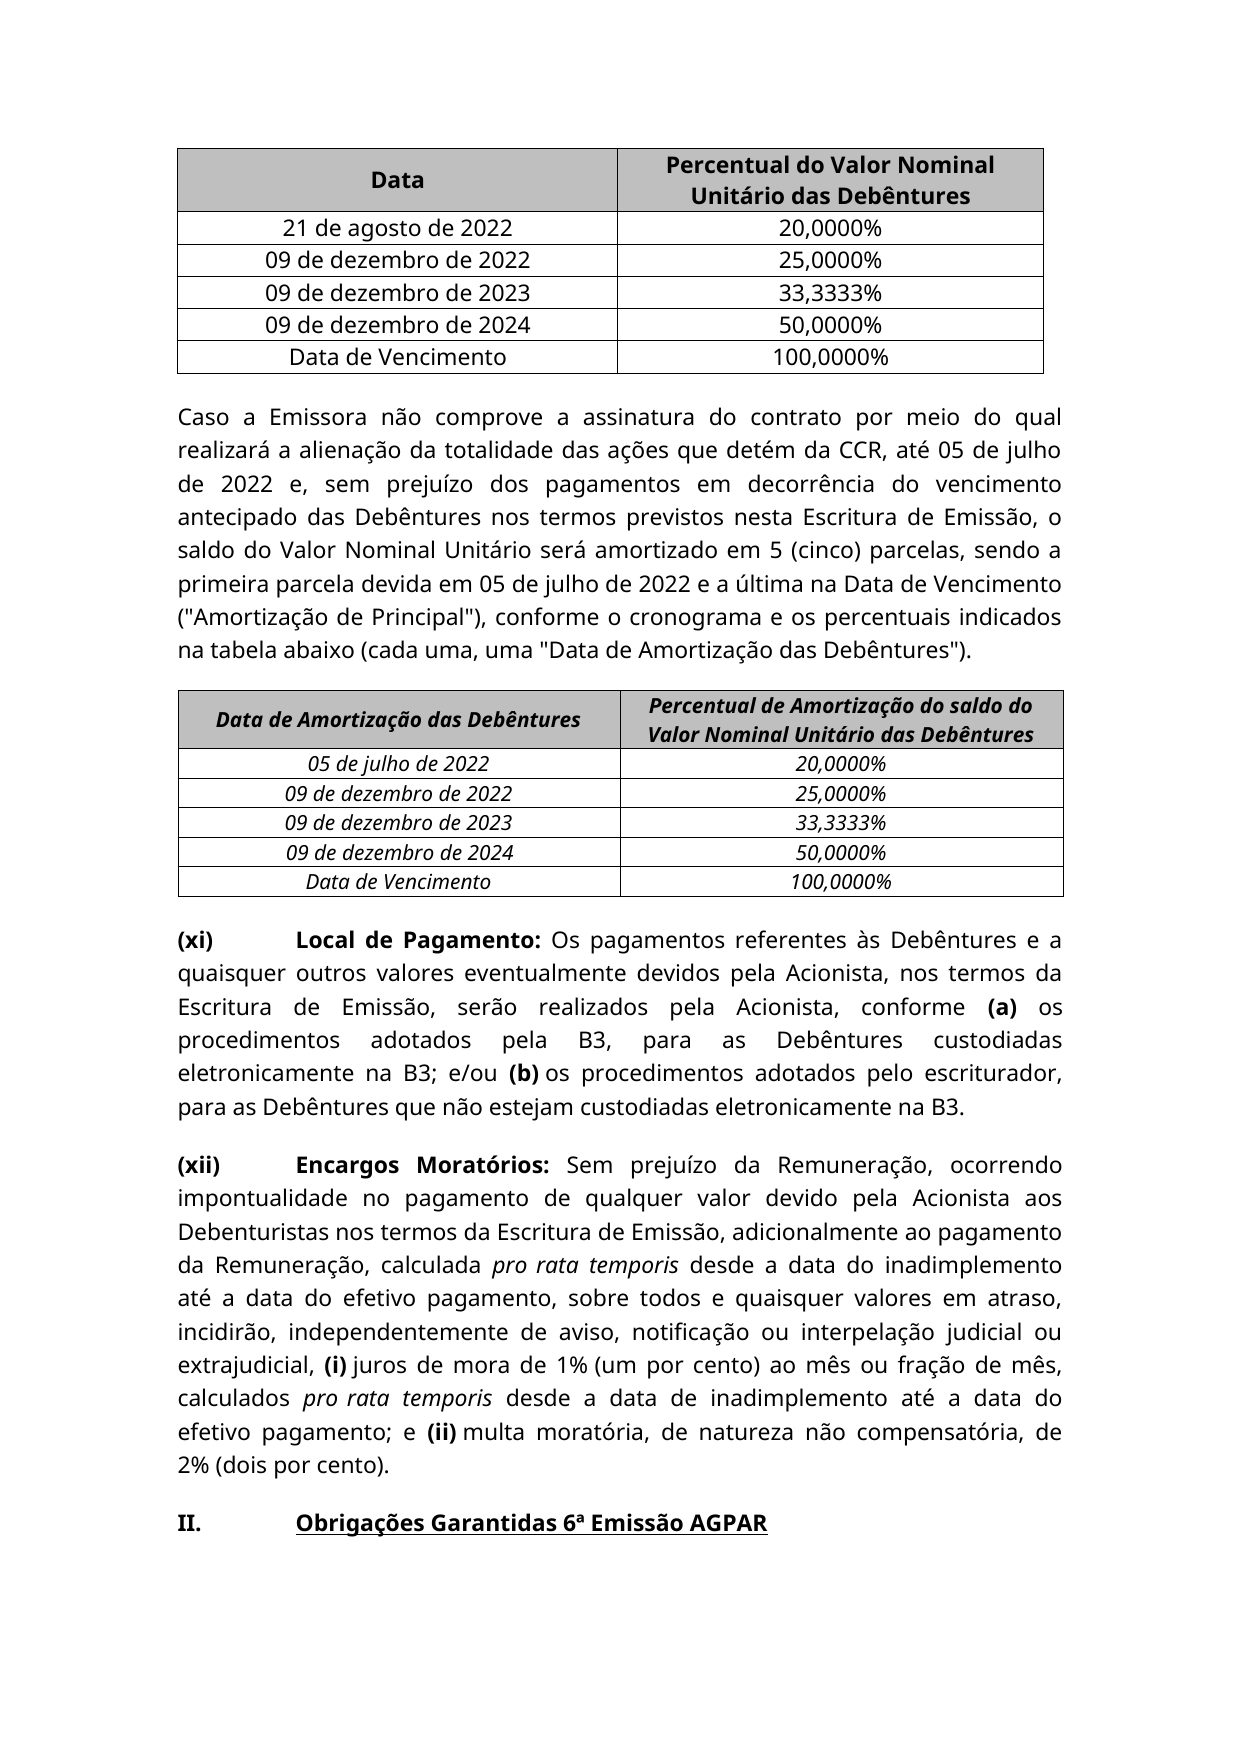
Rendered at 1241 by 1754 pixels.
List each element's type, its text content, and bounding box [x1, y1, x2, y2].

list Local de Pagamento: Os pagamentos referentes às Debêntures e a quaisquer outros valores eventualmente devidos pela Acionista, nos termos da Escritura de Emissão, serão realizados pela Acionista, conforme (a) os procedimentos adotados pela B3, para as Debêntures custodiadas eletronicamente na B3; e/ou (b) os procedimentos adotados pelo escriturador, para as Debêntures que não estejam custodiadas eletronicamente na B3. [177, 922, 1063, 1122]
table_cell 25,0000% [618, 245, 1043, 276]
table_cell 100,0000% [618, 341, 1043, 373]
table_cell 21 de agosto de 2022 [178, 212, 617, 243]
table_cell 09 de dezembro de 2023 [179, 808, 620, 837]
table_cell 33,3333% [621, 808, 1063, 837]
table_cell 09 de dezembro de 2024 [178, 309, 617, 340]
table_cell 05 de julho de 2022 [179, 749, 620, 778]
table_cell 09 de dezembro de 2022 [179, 779, 620, 807]
table_cell 100,0000% [621, 867, 1063, 896]
table_header Data de Amortização das Debêntures [179, 691, 620, 748]
table_cell 20,0000% [618, 212, 1043, 243]
table_header Data [178, 149, 617, 211]
table_cell Data de Vencimento [178, 341, 617, 373]
table_cell 25,0000% [621, 779, 1063, 807]
table_cell 09 de dezembro de 2024 [179, 838, 620, 866]
table_cell 20,0000% [621, 749, 1063, 778]
table_cell 09 de dezembro de 2022 [178, 245, 617, 276]
table_header Percentual do Valor Nominal Unitário das Debêntures [618, 149, 1043, 211]
table_cell 50,0000% [621, 838, 1063, 866]
text II. Obrigações Garantidas 6ª Emissão AGPAR [177, 1505, 1063, 1538]
table_cell 50,0000% [618, 309, 1043, 340]
list Encargos Moratórios: Sem prejuízo da Remuneração, ocorrendo impontualidade no pagamento de qualquer valor devido pela Acionista aos Debenturistas nos termos da Escritura de Emissão, adicionalmente ao pagamento da Remuneração, calculada pro rata temporis desde a data do inadimplemento até a data do efetivo pagamento, sobre todos e quaisquer valores em atraso, incidirão, independentemente de aviso, notificação ou interpelação judicial ou extrajudicial, (i) juros de mora de 1% (um por cento) ao mês ou fração de mês, calculados pro rata temporis desde a data de inadimplemento até a data do efetivo pagamento; e (ii) multa moratória, de natureza não compensatória, de 2% (dois por cento). [177, 1147, 1063, 1480]
table_cell 09 de dezembro de 2023 [178, 277, 617, 308]
table_cell 33,3333% [618, 277, 1043, 308]
list Caso a Emissora não comprove a assinatura do contrato por meio do qual realizará a alienação da totalidade das ações que detém da CCR, até 05 de julho de 2022 e, sem prejuízo dos pagamentos em decorrência do vencimento antecipado das Debêntures nos termos previstos nesta Escritura de Emissão, o saldo do Valor Nominal Unitário será amortizado em 5 (cinco) parcelas, sendo a primeira parcela devida em 05 de julho de 2022 e a última na Data de Vencimento ("Amortização de Principal"), conforme o cronograma e os percentuais indicados na tabela abaixo (cada uma, uma "Data de Amortização das Debêntures"). [177, 399, 1063, 665]
table_header Percentual de Amortização do saldo do Valor Nominal Unitário das Debêntures [621, 691, 1063, 748]
table_cell Data de Vencimento [179, 867, 620, 896]
